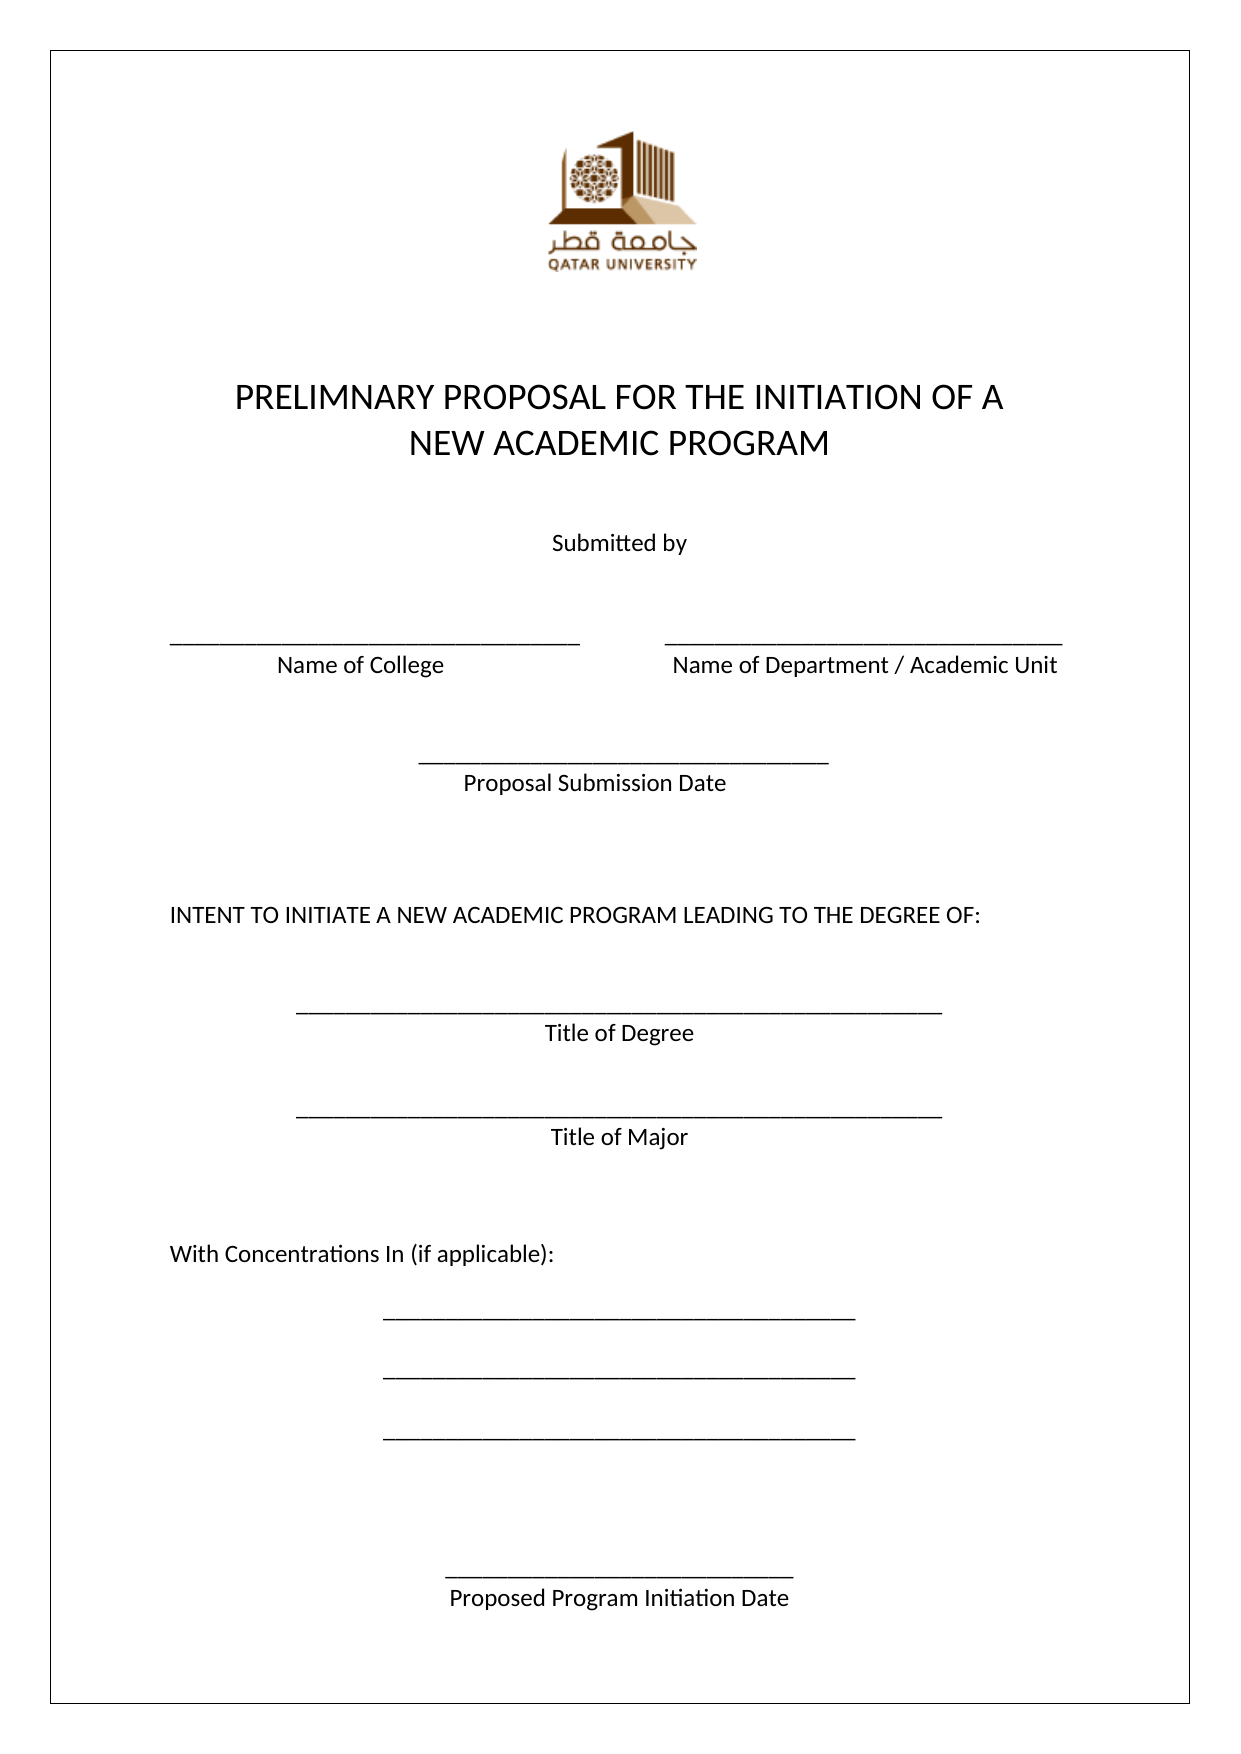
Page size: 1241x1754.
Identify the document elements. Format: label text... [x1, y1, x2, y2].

text ____________________________ [169, 1551, 1069, 1582]
text ______________________________________ [169, 1293, 1069, 1323]
text Title of Major [169, 1122, 1069, 1152]
text PRELIMNARY PROPOSAL FOR THE INITIATION OF A [169, 373, 1069, 419]
text ____________________________________________________ [169, 1091, 1069, 1122]
text Title of Degree [169, 1017, 1069, 1048]
text INTENT TO INITIATE A NEW ACADEMIC PROGRAM LEADING TO THE DEGREE OF: [169, 899, 1069, 929]
text ____________________________________________________ [169, 987, 1069, 1017]
picture [548, 131, 697, 272]
text Name of College Name of Department / Academic Unit [169, 649, 1069, 679]
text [169, 1582, 1069, 1612]
text Submitted by [169, 527, 1069, 557]
text ______________________________________ [169, 1352, 1069, 1383]
text NEW ACADEMIC PROGRAM [169, 419, 1069, 464]
text Proposal Submission Date [169, 768, 1069, 798]
text _________________________________ [169, 737, 1069, 768]
text With Concentrations In (if applicable): [169, 1238, 1069, 1269]
text ______________________________________ [169, 1413, 1069, 1444]
text _________________________________ ________________________________ [169, 618, 1069, 649]
